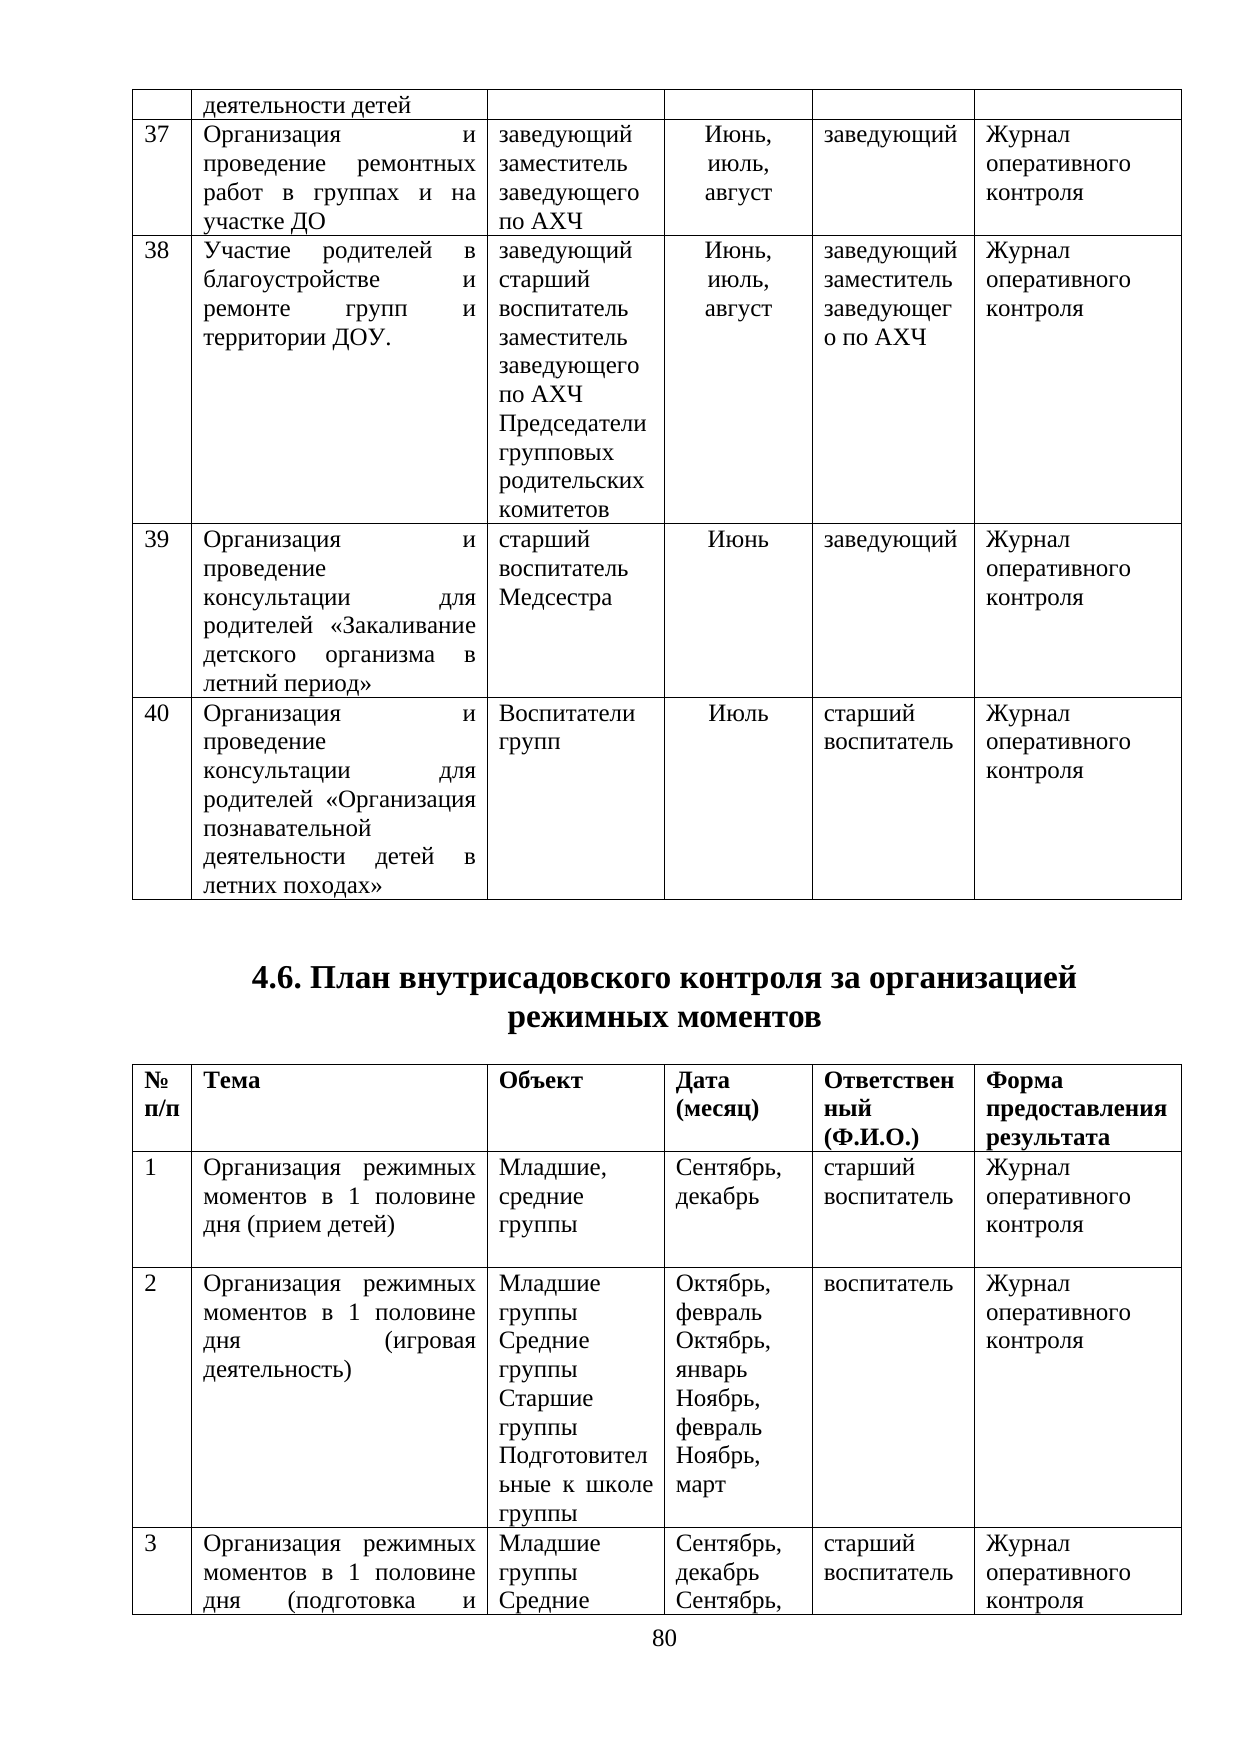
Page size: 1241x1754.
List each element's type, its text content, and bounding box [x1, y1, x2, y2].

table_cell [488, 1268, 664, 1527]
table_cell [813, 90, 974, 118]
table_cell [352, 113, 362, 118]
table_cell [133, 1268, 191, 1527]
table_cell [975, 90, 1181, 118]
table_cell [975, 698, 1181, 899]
subtitle 4.6. План внутрисадовского контроля за организацией режимных моментов [177, 958, 1152, 1034]
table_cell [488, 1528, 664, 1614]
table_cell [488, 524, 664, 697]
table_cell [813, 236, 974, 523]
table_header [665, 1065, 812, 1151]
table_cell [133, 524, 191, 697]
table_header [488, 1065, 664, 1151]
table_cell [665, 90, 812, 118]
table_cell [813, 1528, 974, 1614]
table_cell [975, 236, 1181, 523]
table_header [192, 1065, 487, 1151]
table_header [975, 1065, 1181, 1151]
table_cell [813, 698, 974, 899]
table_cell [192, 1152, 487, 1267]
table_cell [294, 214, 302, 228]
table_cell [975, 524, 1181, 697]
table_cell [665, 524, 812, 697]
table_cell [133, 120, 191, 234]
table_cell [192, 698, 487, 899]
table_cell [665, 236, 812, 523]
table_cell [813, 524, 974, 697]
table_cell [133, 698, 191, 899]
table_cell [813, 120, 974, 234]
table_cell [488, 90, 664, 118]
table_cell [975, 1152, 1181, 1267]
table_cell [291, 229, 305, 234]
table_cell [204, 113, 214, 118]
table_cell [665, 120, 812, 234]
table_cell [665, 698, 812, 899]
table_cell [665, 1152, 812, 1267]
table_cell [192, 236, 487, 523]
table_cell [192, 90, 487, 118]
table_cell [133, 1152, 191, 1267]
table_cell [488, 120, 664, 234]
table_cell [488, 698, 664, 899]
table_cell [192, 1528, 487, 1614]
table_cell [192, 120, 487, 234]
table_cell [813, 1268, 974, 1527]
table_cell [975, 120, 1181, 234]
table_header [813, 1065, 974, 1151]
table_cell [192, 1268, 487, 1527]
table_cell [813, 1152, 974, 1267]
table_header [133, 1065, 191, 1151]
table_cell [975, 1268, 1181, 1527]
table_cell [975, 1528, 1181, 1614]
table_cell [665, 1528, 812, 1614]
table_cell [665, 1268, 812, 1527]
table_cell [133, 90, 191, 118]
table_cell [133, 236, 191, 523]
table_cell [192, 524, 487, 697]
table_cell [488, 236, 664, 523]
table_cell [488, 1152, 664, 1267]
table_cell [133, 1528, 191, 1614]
